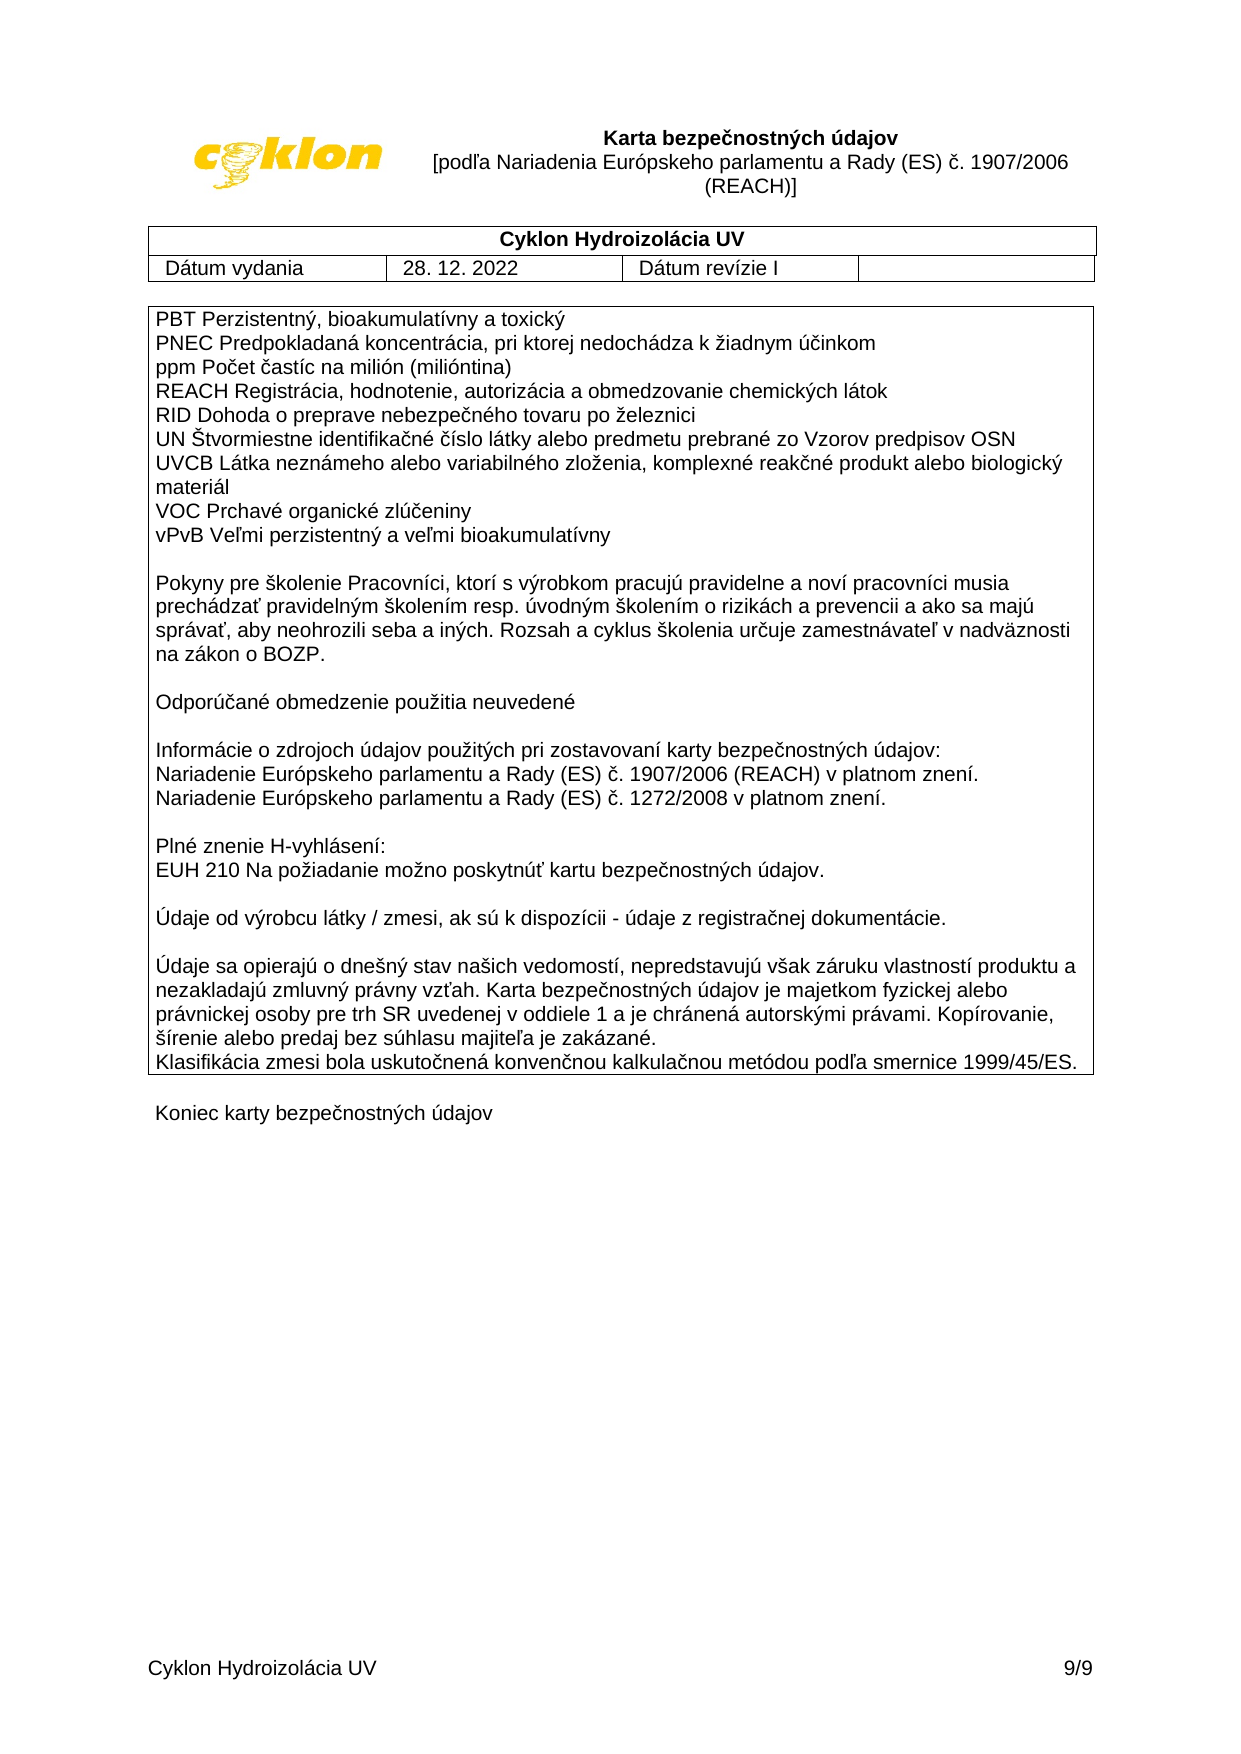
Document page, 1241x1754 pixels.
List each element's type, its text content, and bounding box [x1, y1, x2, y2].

table_header Koniec karty bezpečnostných údajov [148, 1100, 1093, 1124]
picture [182, 117, 394, 203]
